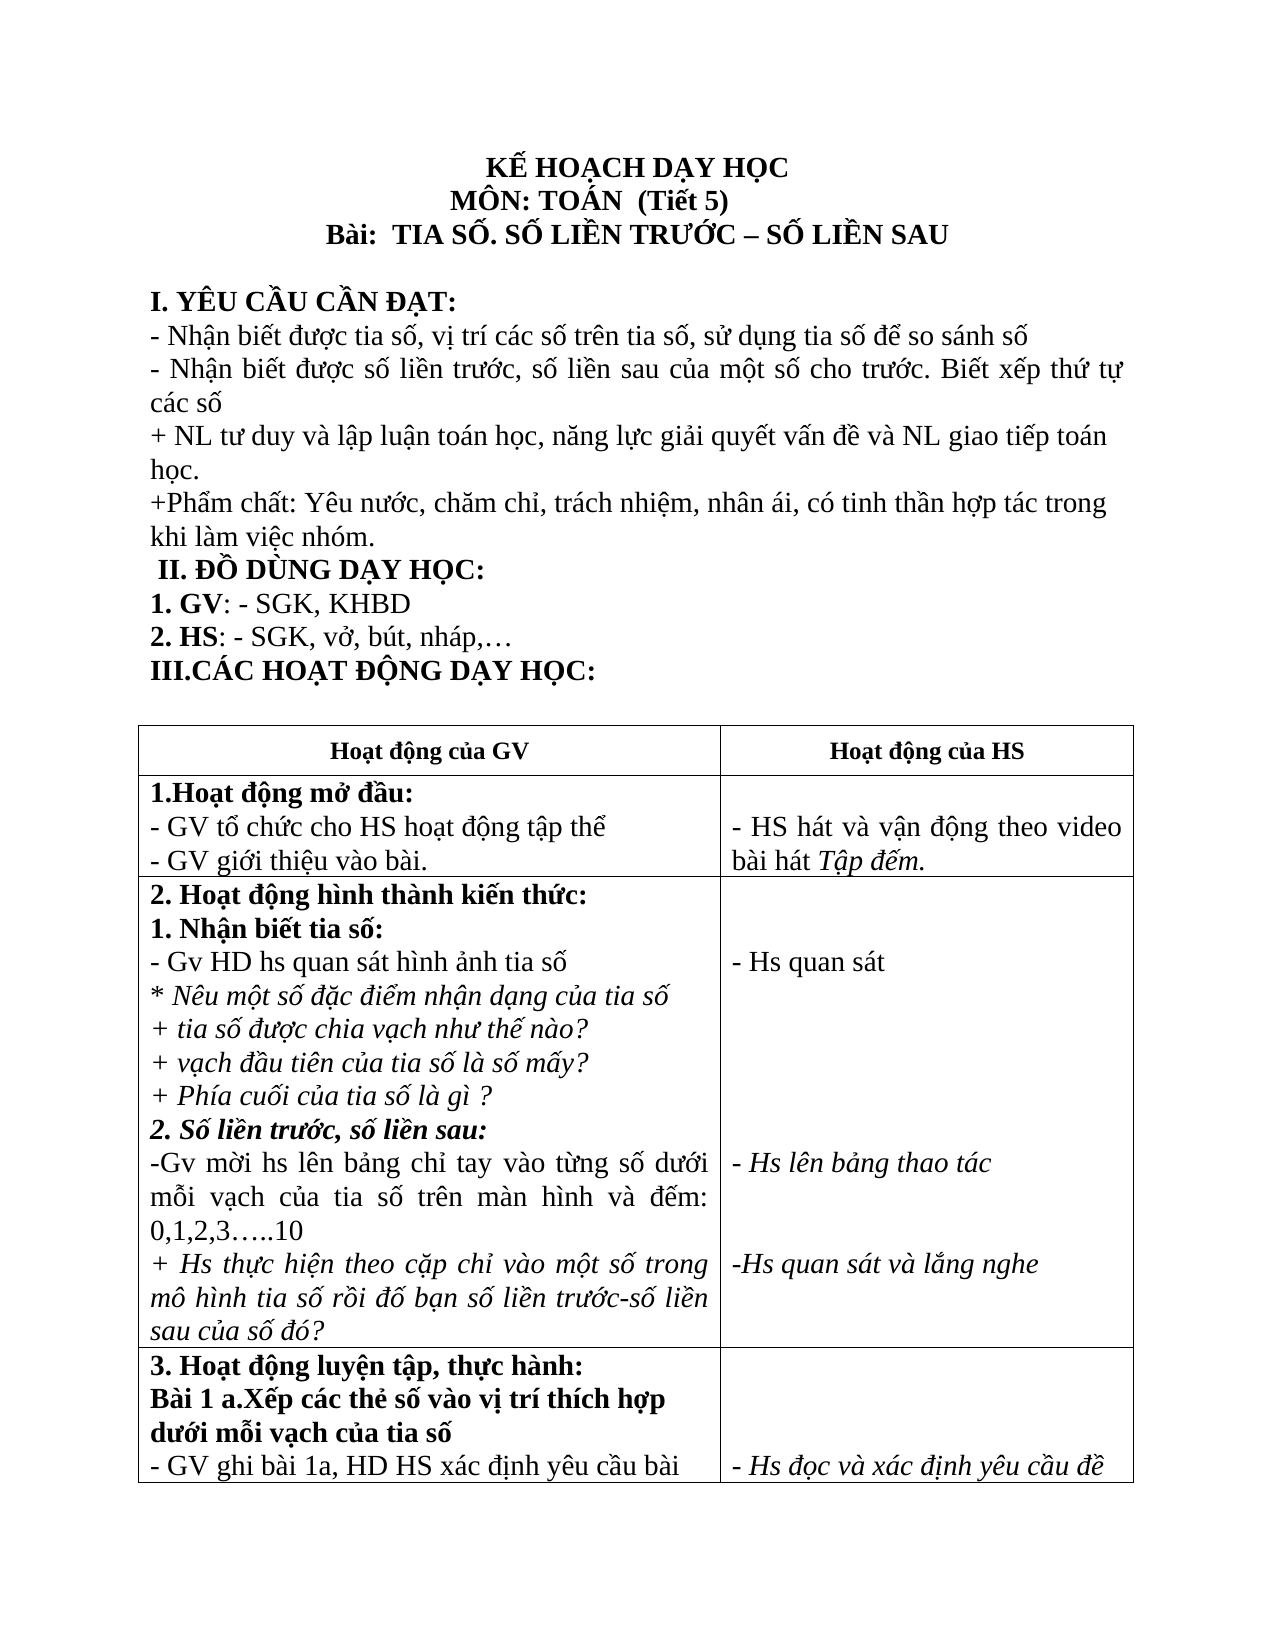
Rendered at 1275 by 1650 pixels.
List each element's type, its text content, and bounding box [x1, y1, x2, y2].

table_cell - Hs quan sát - Hs lên bảng thao tác -Hs quan sát và lắng nghe [721, 877, 1133, 1347]
text 2. HS: - SGK, vở, bút, nháp,… [150, 619, 1125, 653]
text MÔN: TOÁN (Tiết 5) [150, 183, 1125, 217]
text I. YÊU CẦU CẦN ĐẠT: [150, 284, 1125, 318]
text - Nhận biết được tia số, vị trí các số trên tia số, sử dụng tia số để so sánh số [150, 318, 1125, 351]
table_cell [139, 1348, 720, 1482]
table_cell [721, 1348, 1133, 1482]
text +Phẩm chất: Yêu nước, chăm chỉ, trách nhiệm, nhân ái, có tinh thần hợp tác trong khi làm việc nhóm. [150, 485, 1125, 552]
table_header Hoạt động của HS [721, 726, 1133, 774]
text - Nhận biết được số liền trước, số liền sau của một số cho trước. Biết xếp thứ tự các số [150, 351, 1125, 418]
text II. ĐỒ DÙNG DẠY HỌC: [150, 552, 1125, 586]
text III.CÁC HOẠT ĐỘNG DẠY HỌC: [150, 653, 1125, 687]
text 1. GV: - SGK, KHBD [150, 586, 1125, 619]
table_cell 2. Hoạt động hình thành kiến thức: 1. Nhận biết tia số: - Gv HD hs quan sát hình ảnh tia số * Nêu một số đặc điểm nhận dạng của tia số + tia số được chia vạch như thế nào? + vạch đầu tiên của tia số là số mấy? + Phía cuối của tia số là gì ? 2. Số liền trước, số liền sau: -Gv mời hs lên bảng chỉ tay vào từng số dưới mỗi vạch của tia số trên màn hình và đếm: 0,1,2,3…..10 + Hs thực hiện theo cặp chỉ vào một số trong mô hình tia số rồi đố bạn số liền trước-số liền sau của số đó? [139, 877, 720, 1347]
table_cell - HS hát và vận động theo video bài hát Tập đếm. [721, 776, 1133, 876]
text + NL tư duy và lập luận toán học, năng lực giải quyết vấn đề và NL giao tiếp toán học. [150, 418, 1125, 485]
text Bài: TIA SỐ. SỐ LIỀN TRƯỚC – SỐ LIỀN SAU [150, 217, 1125, 251]
table_header Hoạt động của GV [139, 726, 720, 774]
text KẾ HOẠCH DẠY HỌC [150, 150, 1125, 183]
table_cell 1.Hoạt động mở đầu: - GV tổ chức cho HS hoạt động tập thể - GV giới thiệu vào bài. [139, 776, 720, 876]
